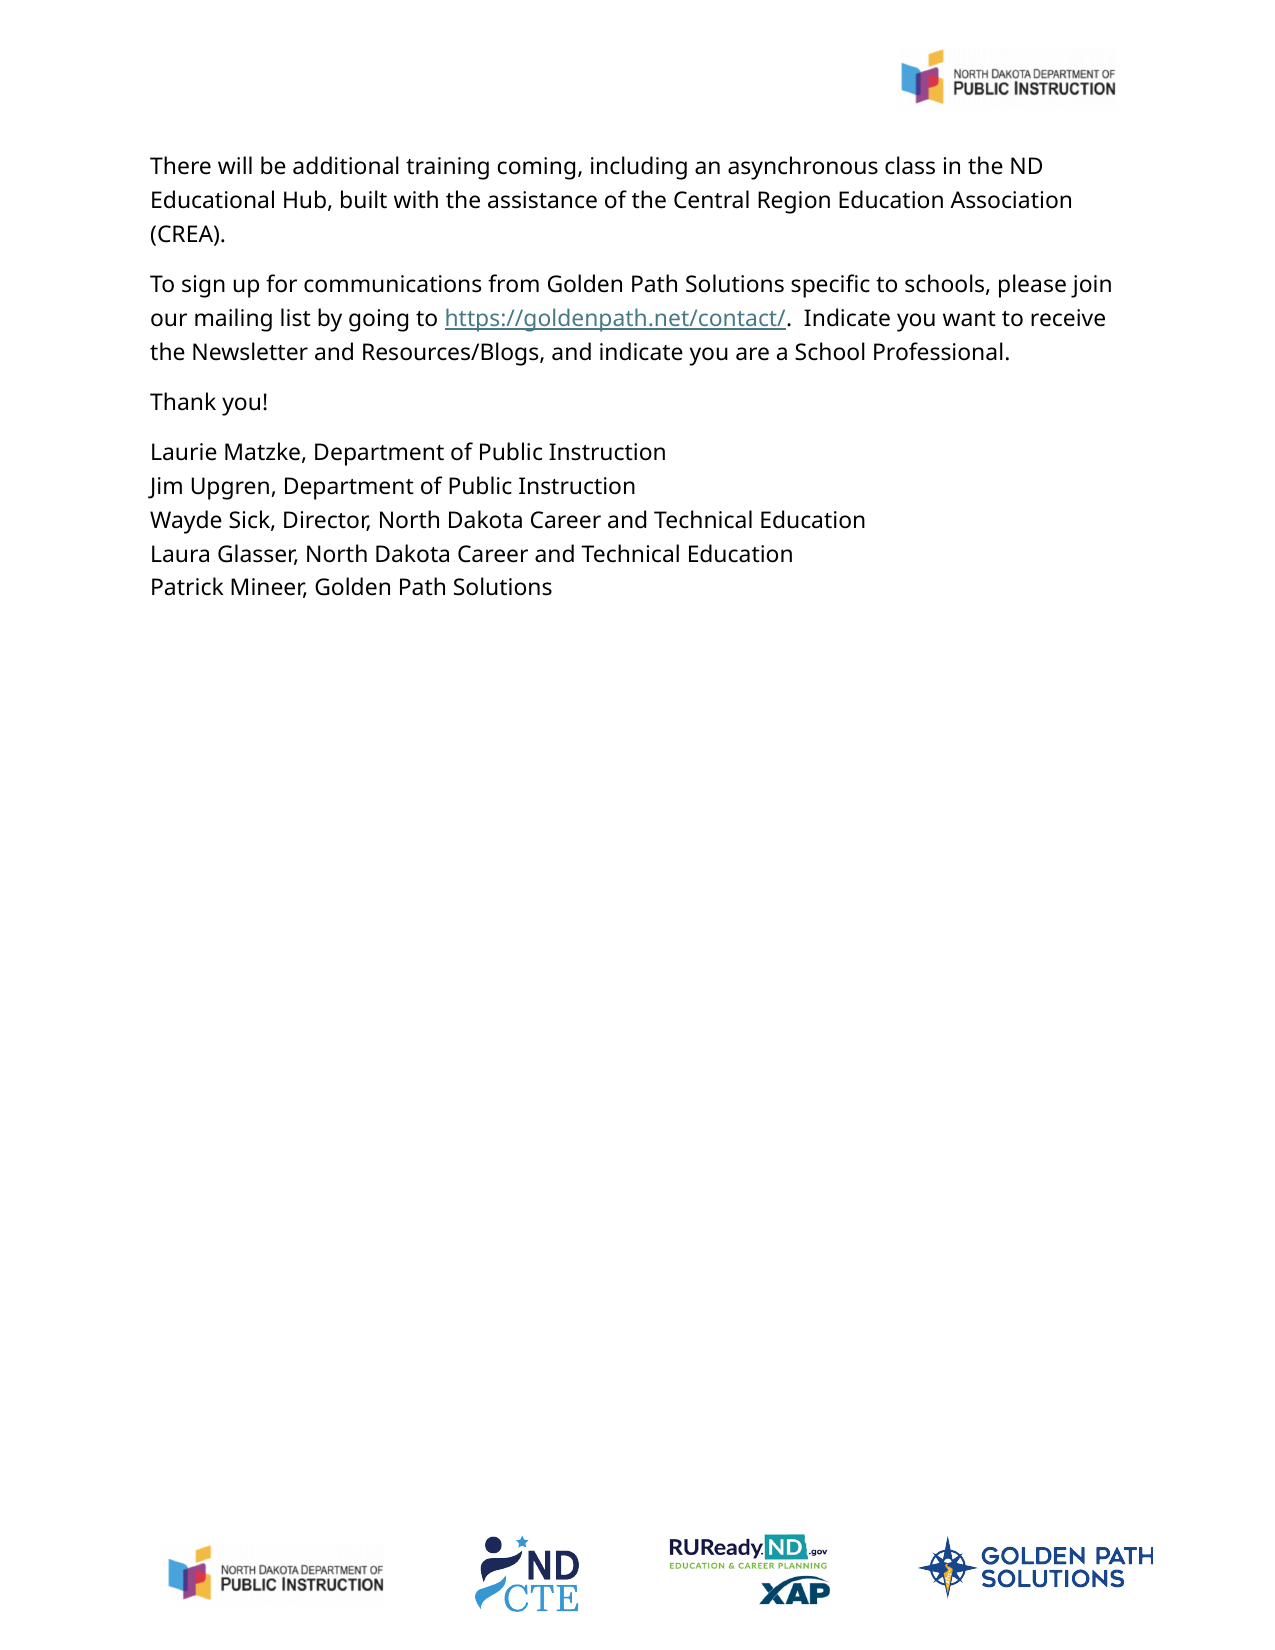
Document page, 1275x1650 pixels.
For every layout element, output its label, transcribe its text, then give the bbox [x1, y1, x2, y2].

text Laurie Matzke, Department of Public Instruction [150, 436, 1125, 467]
text Laura Glasser, North Dakota Career and Technical Education [150, 537, 1125, 569]
text Wayde Sick, Director, North Dakota Career and Technical Education [150, 504, 1125, 535]
picture [150, 1538, 390, 1612]
picture [667, 1532, 830, 1571]
text Patrick Mineer, Golden Path Solutions [150, 571, 1125, 602]
picture [475, 1535, 590, 1612]
picture [883, 42, 1123, 116]
text There will be additional training coming, including an asynchronous class in the ND Educational Hub, built with the assistance of the Central Region Education Association (CREA). [150, 150, 1125, 249]
picture [917, 1536, 1153, 1599]
text Jim Upgren, Department of Public Instruction [150, 470, 1125, 501]
text To sign up for communications from Golden Path Solutions specific to schools, please join our mailing list by going to https://goldenpath.net/contact/. Indicate you want to receive the Newsletter and Resources/Blogs, and indicate you are a School Professional. [150, 268, 1125, 367]
text Thank you! [150, 386, 1125, 417]
picture [744, 1572, 842, 1612]
